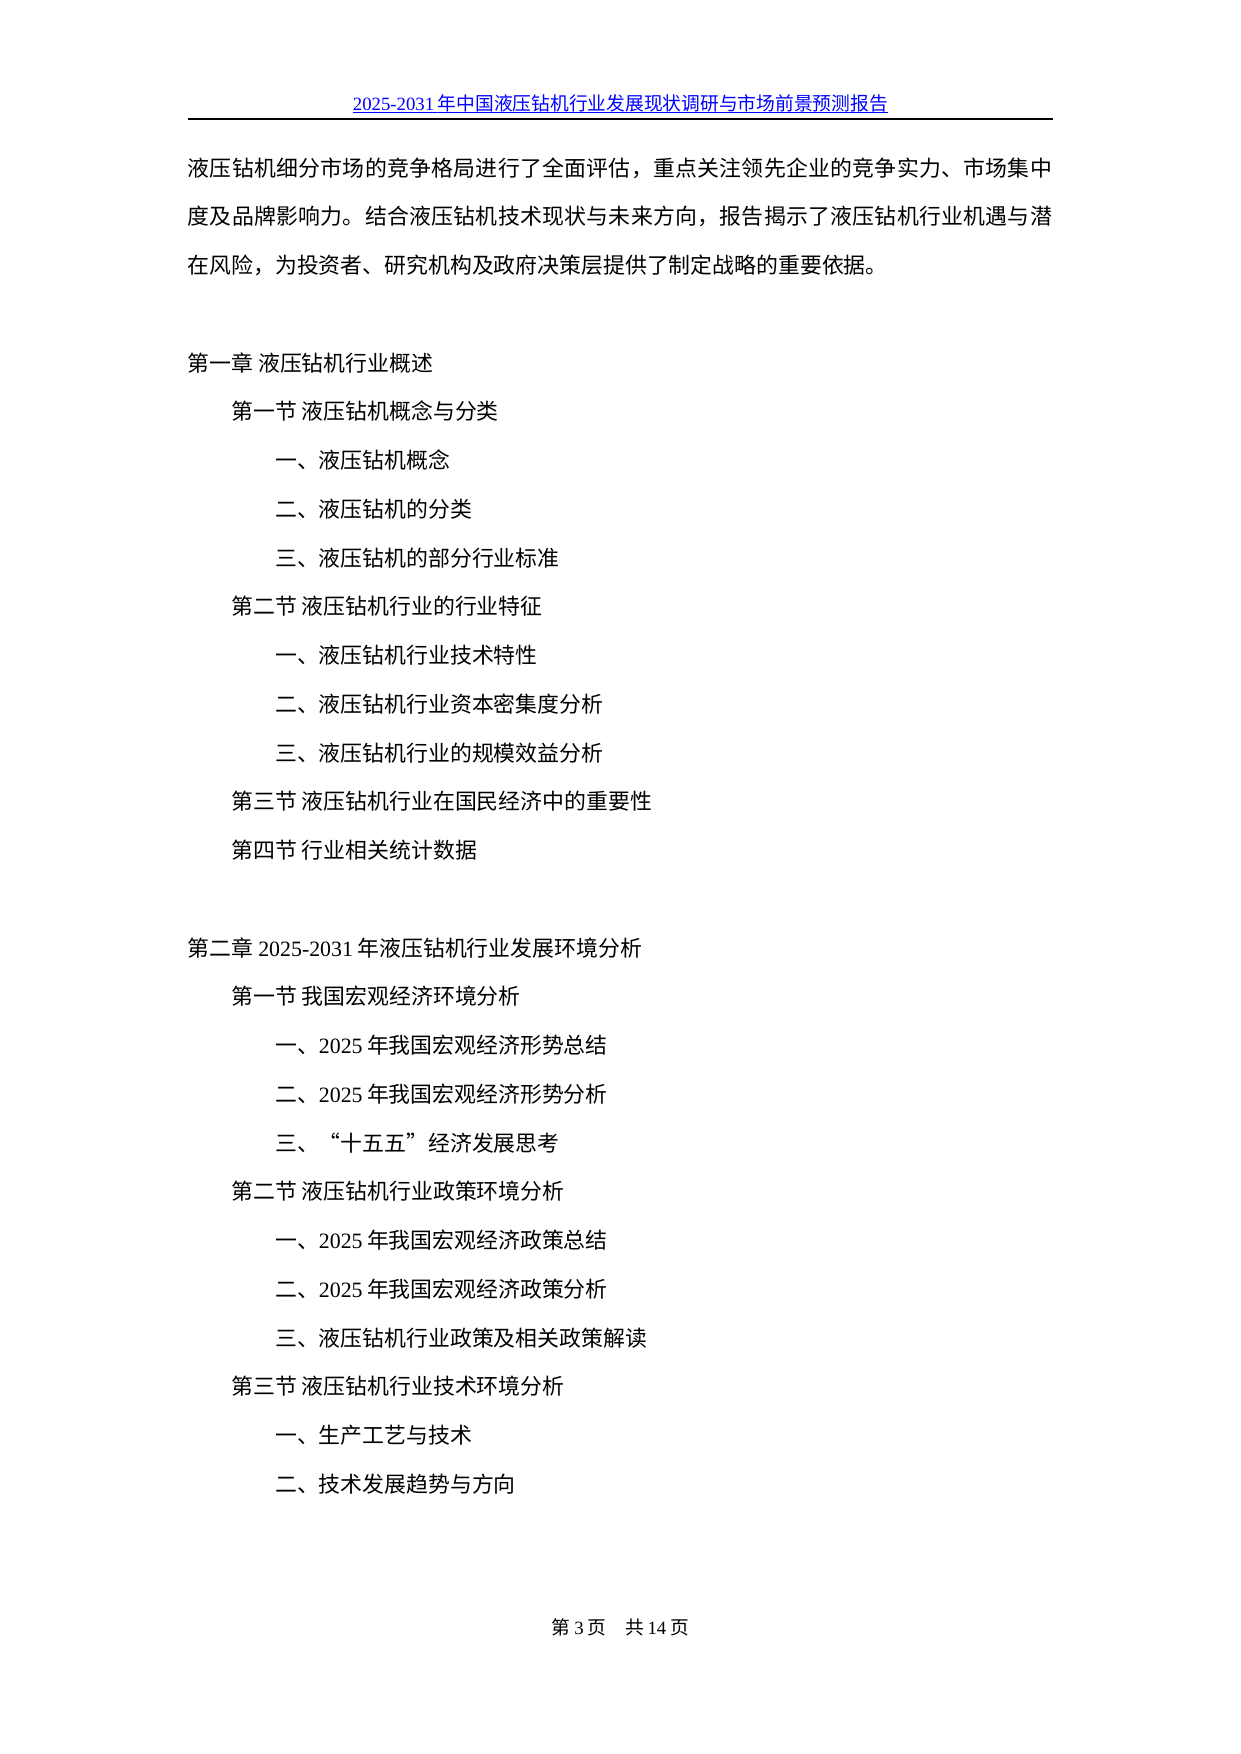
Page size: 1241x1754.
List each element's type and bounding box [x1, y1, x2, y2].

text [187, 150, 1053, 1499]
